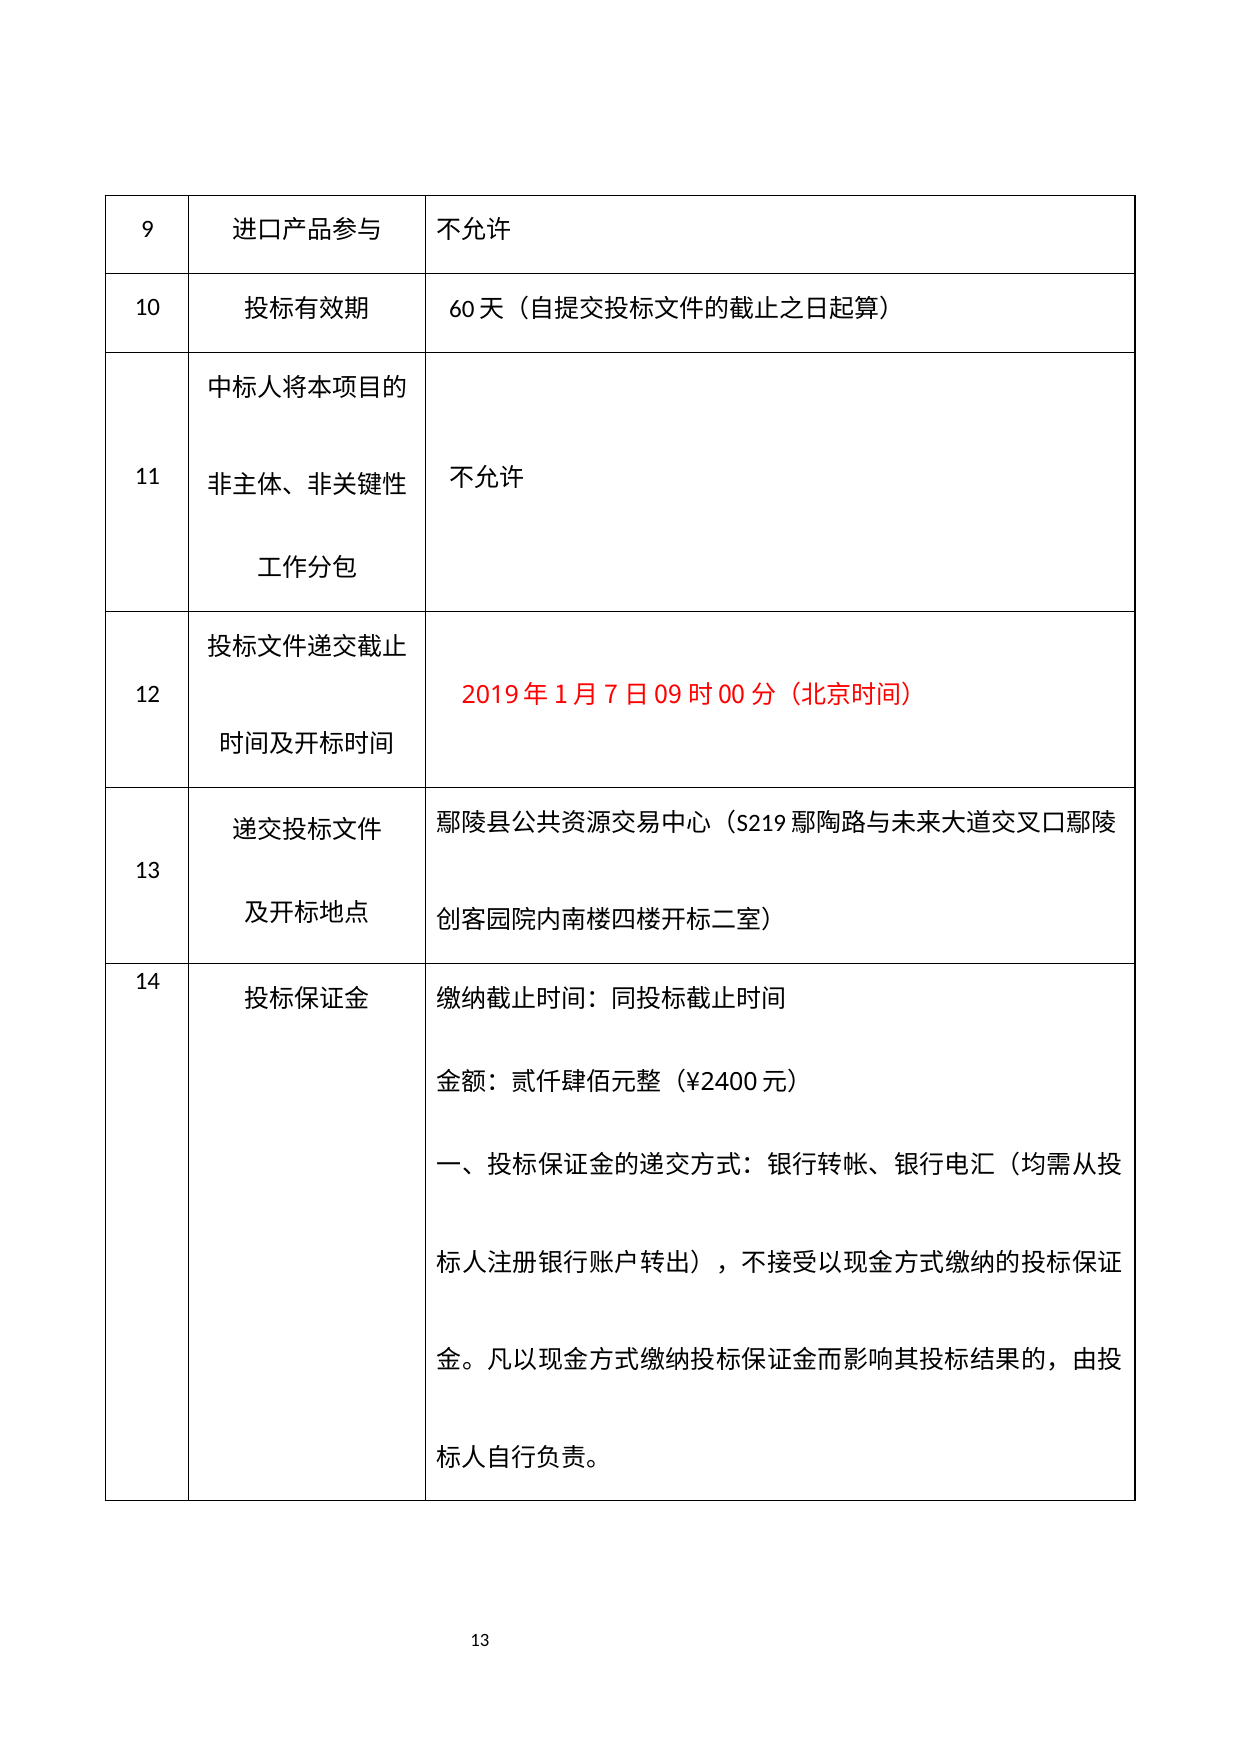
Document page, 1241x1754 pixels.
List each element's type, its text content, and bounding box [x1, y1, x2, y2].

table_cell 10 [106, 274, 188, 352]
table_cell 13 [106, 788, 188, 963]
table_cell 进口产品参与 [189, 196, 425, 273]
table_cell 14 [106, 964, 188, 1500]
table_cell 投标保证金 [189, 964, 425, 1500]
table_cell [426, 964, 1134, 1500]
table_cell 2019年 1 月 7 日 09 时00 分（北京时间） [426, 612, 1134, 787]
table_cell 11 [106, 353, 188, 611]
table_cell 递交投标文件 及开标地点 [189, 788, 425, 963]
table_cell 投标文件递交截止时间及开标时间 [189, 612, 425, 787]
table_cell 不允许 [426, 196, 1134, 273]
table_cell 60天（自提交投标文件的截止之日起算） [426, 274, 1134, 352]
table_cell 12 [106, 612, 188, 787]
table_cell 中标人将本项目的非主体、非关键性 工作分包 [189, 353, 425, 611]
table_cell 鄢陵县公共资源交易中心（S219鄢陶路与未来大道交叉口鄢陵创客园院内南楼四楼开标二室） [426, 788, 1134, 963]
table_cell 投标有效期 [189, 274, 425, 352]
table_cell 9 [106, 196, 188, 273]
table_cell 不允许 [426, 353, 1134, 611]
